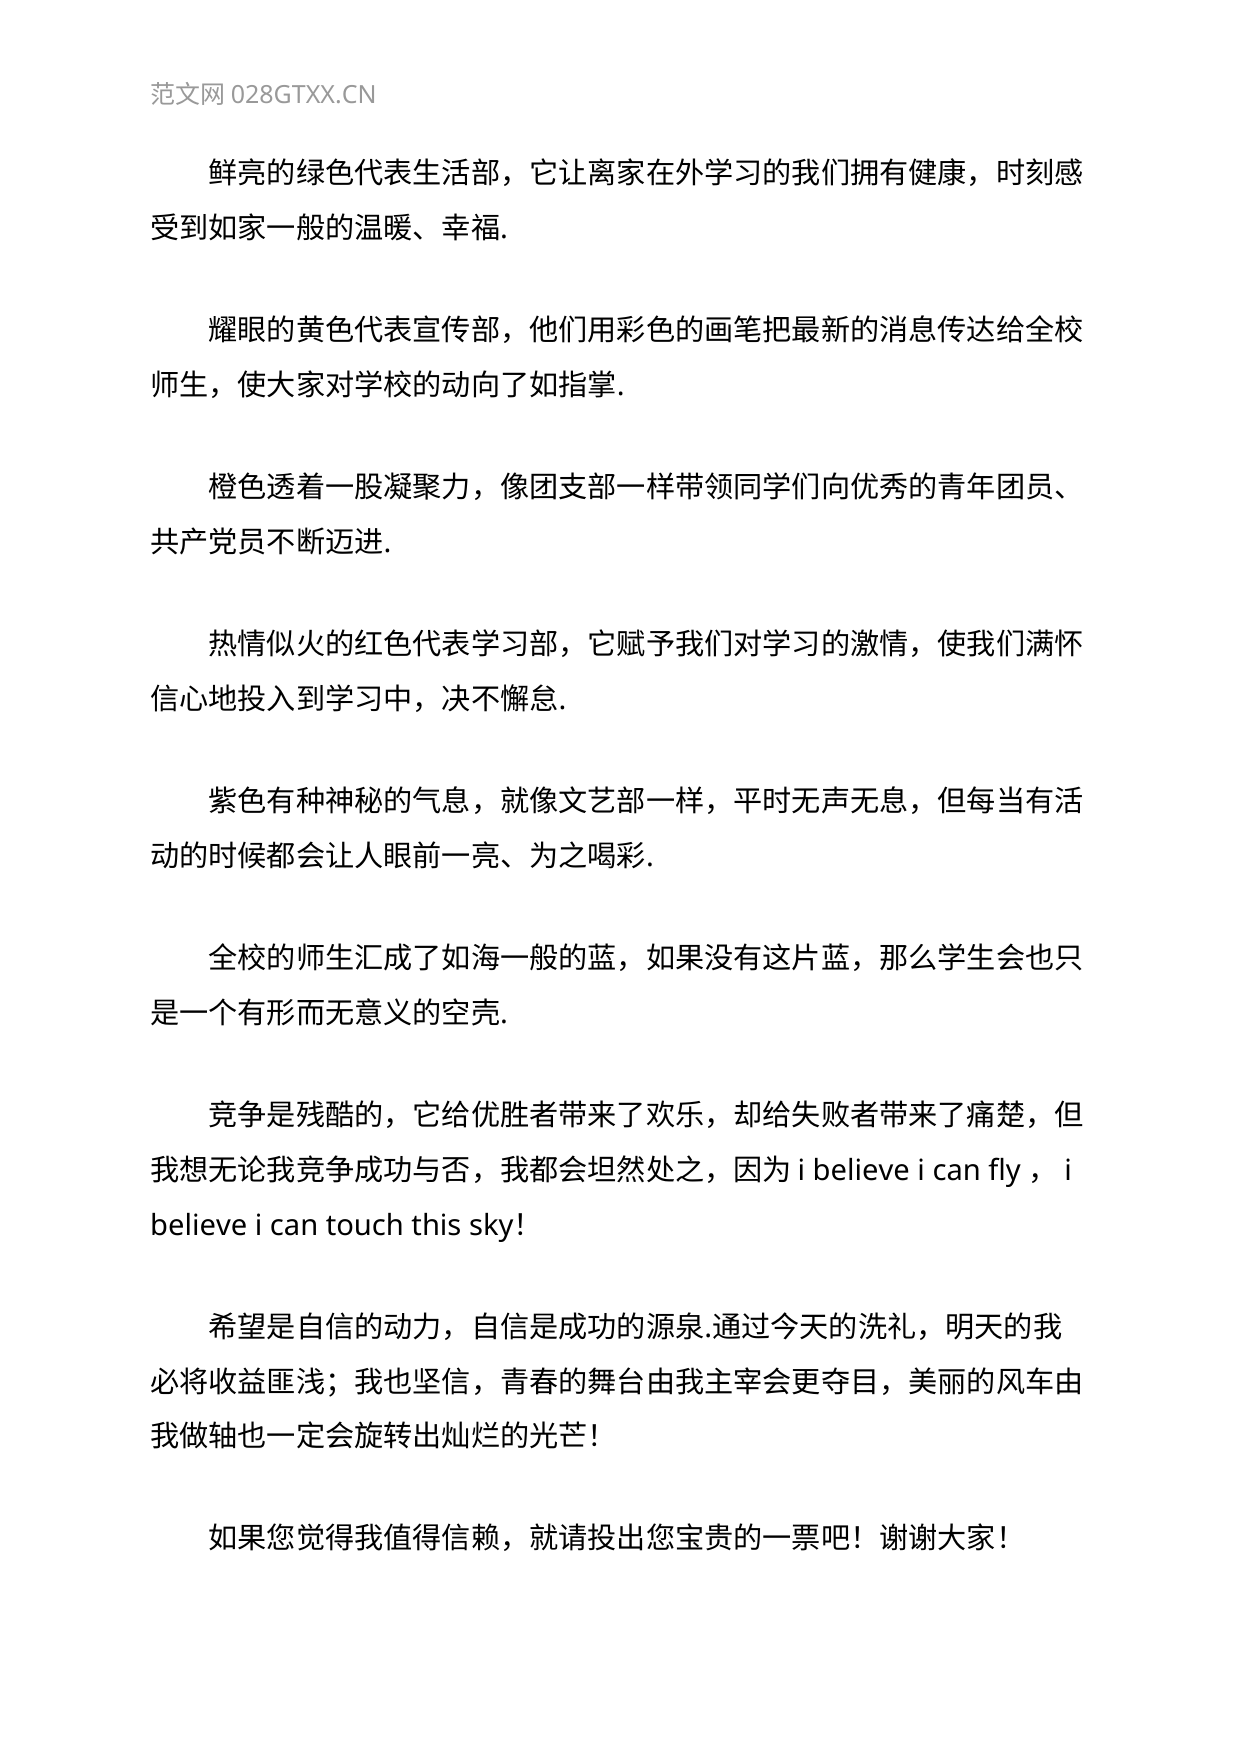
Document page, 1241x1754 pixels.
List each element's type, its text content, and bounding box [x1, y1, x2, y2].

text 希望是自信的动力，自信是成功的源泉.通过今天的洗礼，明天的我必将收益匪浅；我也坚信，青春的舞台由我主宰会更夺目，美丽的风车由我做轴也一定会旋转出灿烂的光芒！ [150, 1303, 1090, 1455]
text 全校的师生汇成了如海一般的蓝，如果没有这片蓝，那么学生会也只是一个有形而无意义的空壳. [150, 934, 1090, 1032]
text 竞争是残酷的，它给优胜者带来了欢乐，却给失败者带来了痛楚，但我想无论我竞争成功与否，我都会坦然处之，因为i believe i can fly ， i believe i can touch this sky！ [150, 1091, 1090, 1243]
text 耀眼的黄色代表宣传部，他们用彩色的画笔把最新的消息传达给全校师生，使大家对学校的动向了如指掌. [150, 307, 1090, 404]
text 如果您觉得我值得信赖，就请投出您宝贵的一票吧！谢谢大家！ [150, 1515, 1090, 1557]
text 紫色有种神秘的气息，就像文艺部一样，平时无声无息，但每当有活动的时候都会让人眼前一亮、为之喝彩. [150, 777, 1090, 875]
text 橙色透着一股凝聚力，像团支部一样带领同学们向优秀的青年团员、共产党员不断迈进. [150, 464, 1090, 561]
text 鲜亮的绿色代表生活部，它让离家在外学习的我们拥有健康，时刻感受到如家一般的温暖、幸福. [150, 150, 1090, 247]
text 热情似火的红色代表学习部，它赋予我们对学习的激情，使我们满怀信心地投入到学习中，决不懈怠. [150, 621, 1090, 718]
